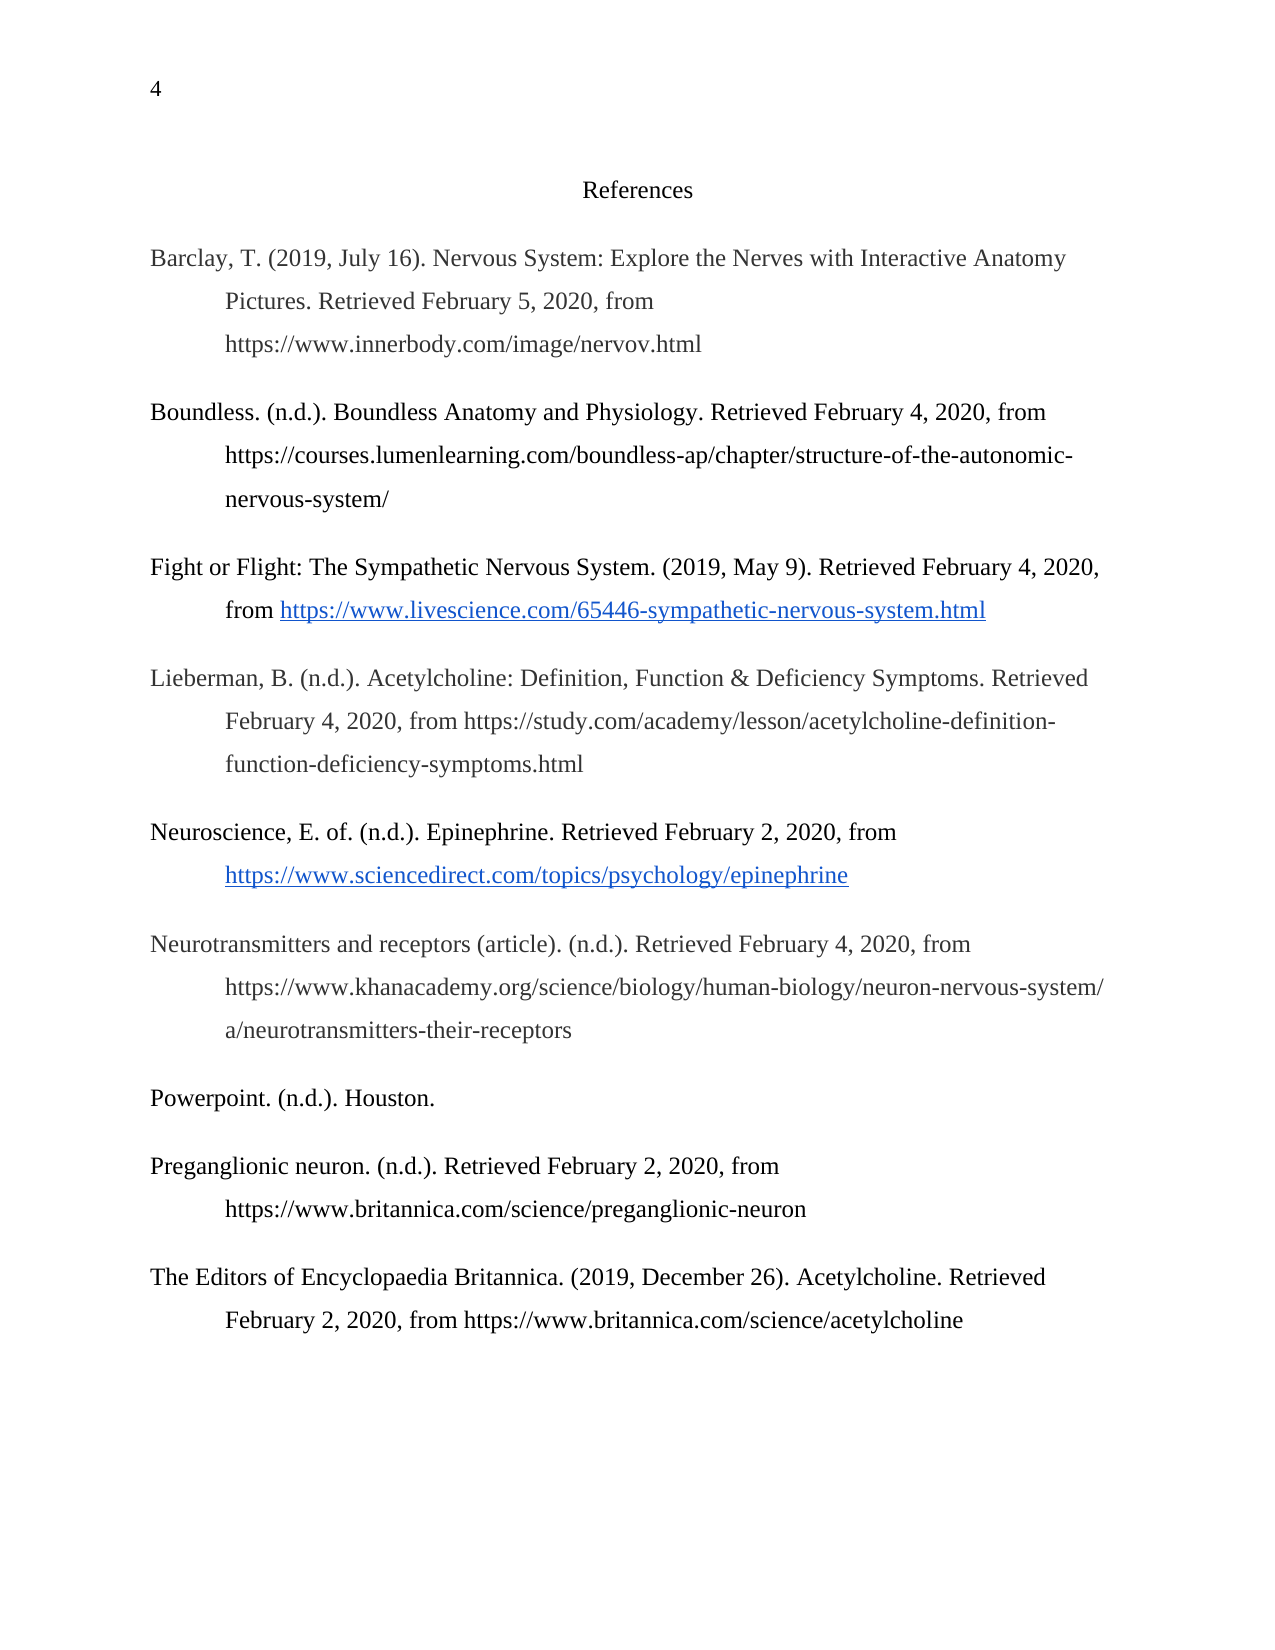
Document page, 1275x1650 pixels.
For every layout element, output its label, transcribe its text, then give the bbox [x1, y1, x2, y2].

text The Editors of Encyclopaedia Britannica. (2019, December 26). Acetylcholine. Retrieved February 2, 2020, from https://www.britannica.com/science/acetylcholine [150, 1262, 1125, 1334]
text Neurotransmitters and receptors (article). (n.d.). Retrieved February 4, 2020, from https://www.khanacademy.org/science/biology/human-biology/neuron-nervous-system/a/neurotransmitters-their-receptors [150, 929, 1125, 1044]
text Powerpoint. (n.d.). Houston. [150, 1083, 1125, 1112]
text Preganglionic neuron. (n.d.). Retrieved February 2, 2020, from https://www.britannica.com/science/preganglionic-neuron [150, 1151, 1125, 1223]
text Lieberman, B. (n.d.). Acetylcholine: Definition, Function & Deficiency Symptoms. Retrieved February 4, 2020, from https://study.com/academy/lesson/acetylcholine-definition-function-deficiency-symptoms.html [150, 663, 1125, 778]
text References [150, 175, 1125, 204]
text Boundless. (n.d.). Boundless Anatomy and Physiology. Retrieved February 4, 2020, from https://courses.lumenlearning.com/boundless-ap/chapter/structure-of-the-autonomic-nervous-system/ [150, 397, 1125, 512]
text Neuroscience, E. of. (n.d.). Epinephrine. Retrieved February 2, 2020, from https://www.sciencedirect.com/topics/psychology/epinephrine [150, 817, 1125, 889]
text Barclay, T. (2019, July 16). Nervous System: Explore the Nerves with Interactive Anatomy Pictures. Retrieved February 5, 2020, from https://www.innerbody.com/image/nervov.html [150, 243, 1125, 358]
text Fight or Flight: The Sympathetic Nervous System. (2019, May 9). Retrieved February 4, 2020, from https://www.livescience.com/65446-sympathetic-nervous-system.html [150, 552, 1125, 624]
